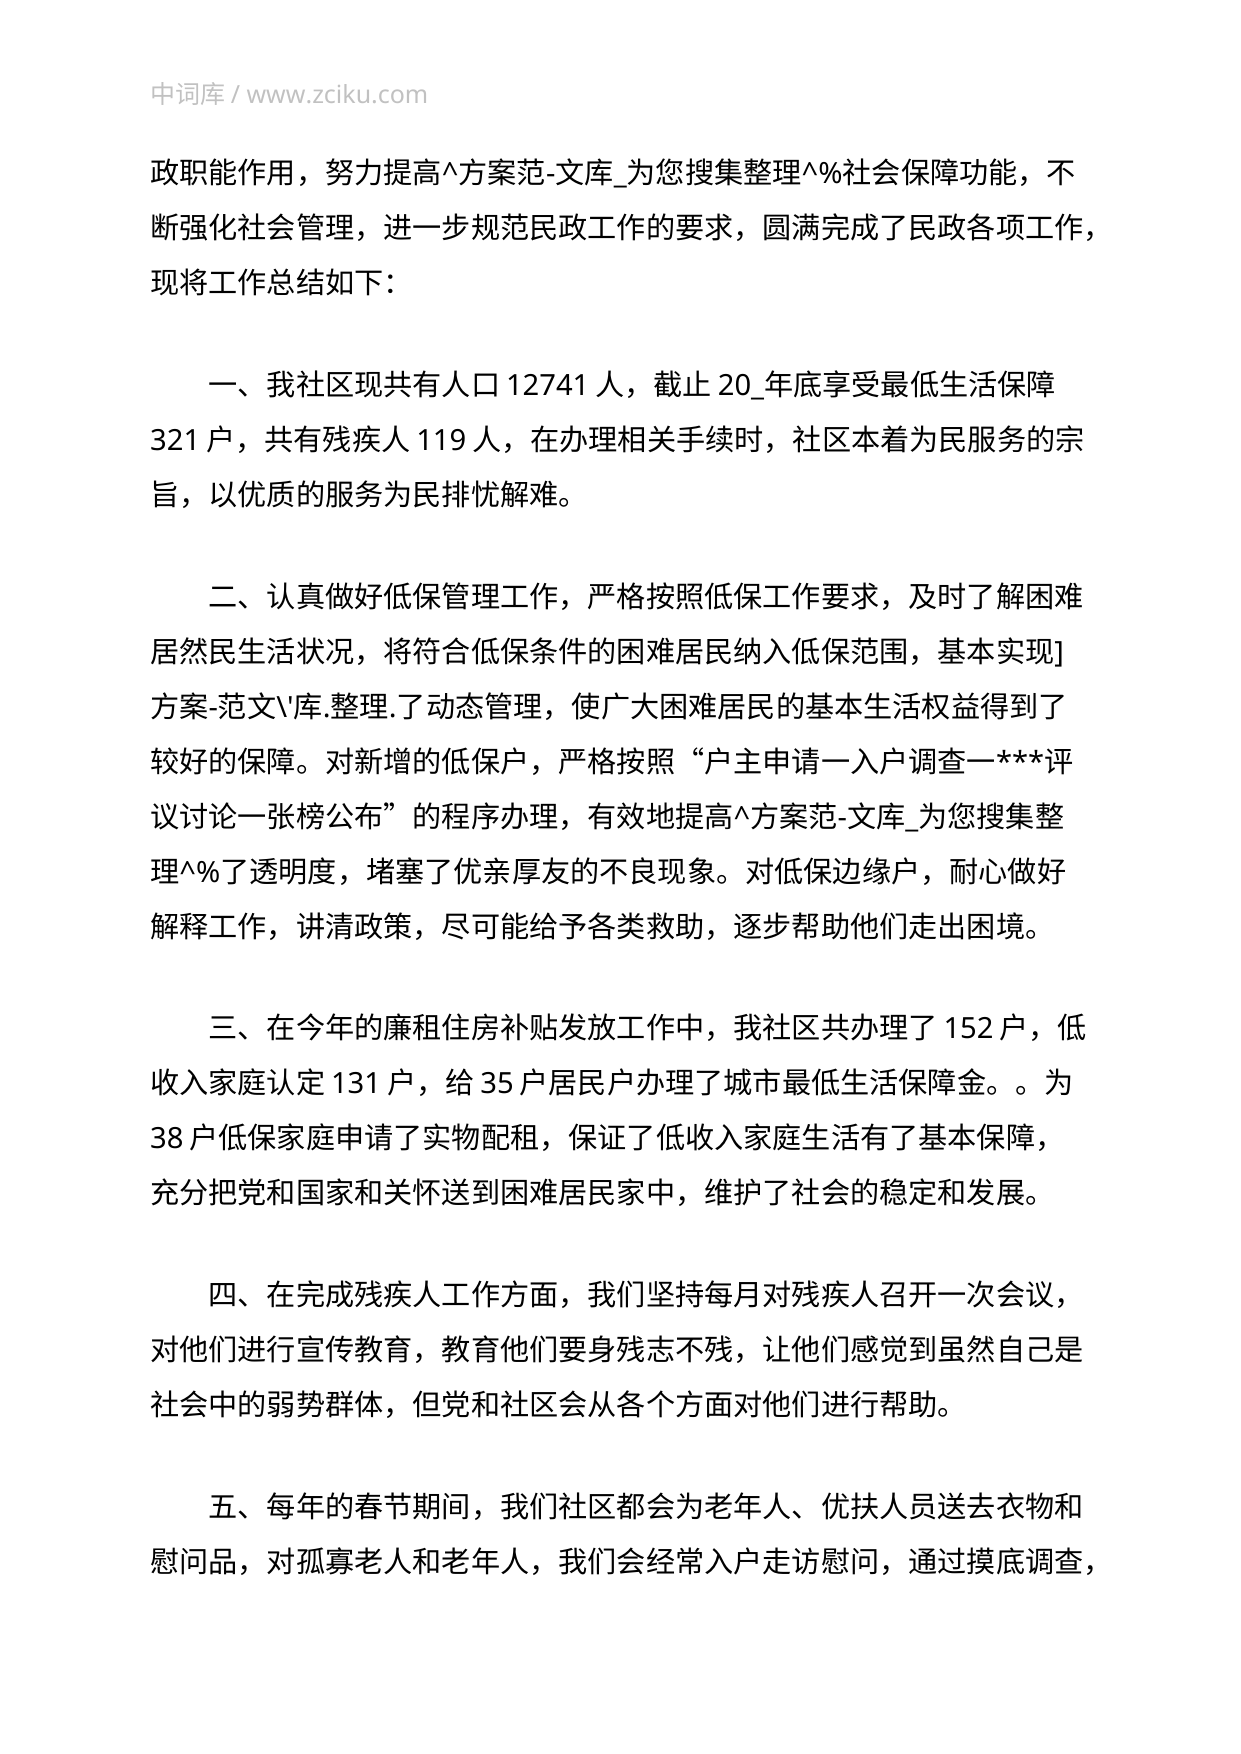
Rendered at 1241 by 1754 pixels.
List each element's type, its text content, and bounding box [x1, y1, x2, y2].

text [150, 1483, 1090, 1581]
text 四、在完成残疾人工作方面，我们坚持每月对残疾人召开一次会议，对他们进行宣传教育，教育他们要身残志不残，让他们感觉到虽然自己是社会中的弱势群体，但党和社区会从各个方面对他们进行帮助。 [150, 1272, 1090, 1424]
text 一、我社区现共有人口12741人，截止20_年底享受最低生活保障321户，共有残疾人119人，在办理相关手续时，社区本着为民服务的宗旨，以优质的服务为民排忧解难。 [150, 362, 1090, 514]
text 三、在今年的廉租住房补贴发放工作中，我社区共办理了152户，低收入家庭认定131户，给35户居民户办理了城市最低生活保障金。。为38户低保家庭申请了实物配租，保证了低收入家庭生活有了基本保障，充分把党和国家和关怀送到困难居民家中，维护了社会的稳定和发展。 [150, 1005, 1090, 1212]
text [150, 150, 1090, 302]
text 二、认真做好低保管理工作，严格按照低保工作要求，及时了解困难居然民生活状况，将符合低保条件的困难居民纳入低保范围，基本实现]方案-范文\'库.整理.了动态管理，使广大困难居民的基本生活权益得到了较好的保障。对新增的低保户，严格按照“户主申请一入户调查一***评议讨论一张榜公布”的程序办理，有效地提高^方案范-文库_为您搜集整理^%了透明度，堵塞了优亲厚友的不良现象。对低保边缘户，耐心做好解释工作，讲清政策，尽可能给予各类救助，逐步帮助他们走出困境。 [150, 573, 1090, 946]
